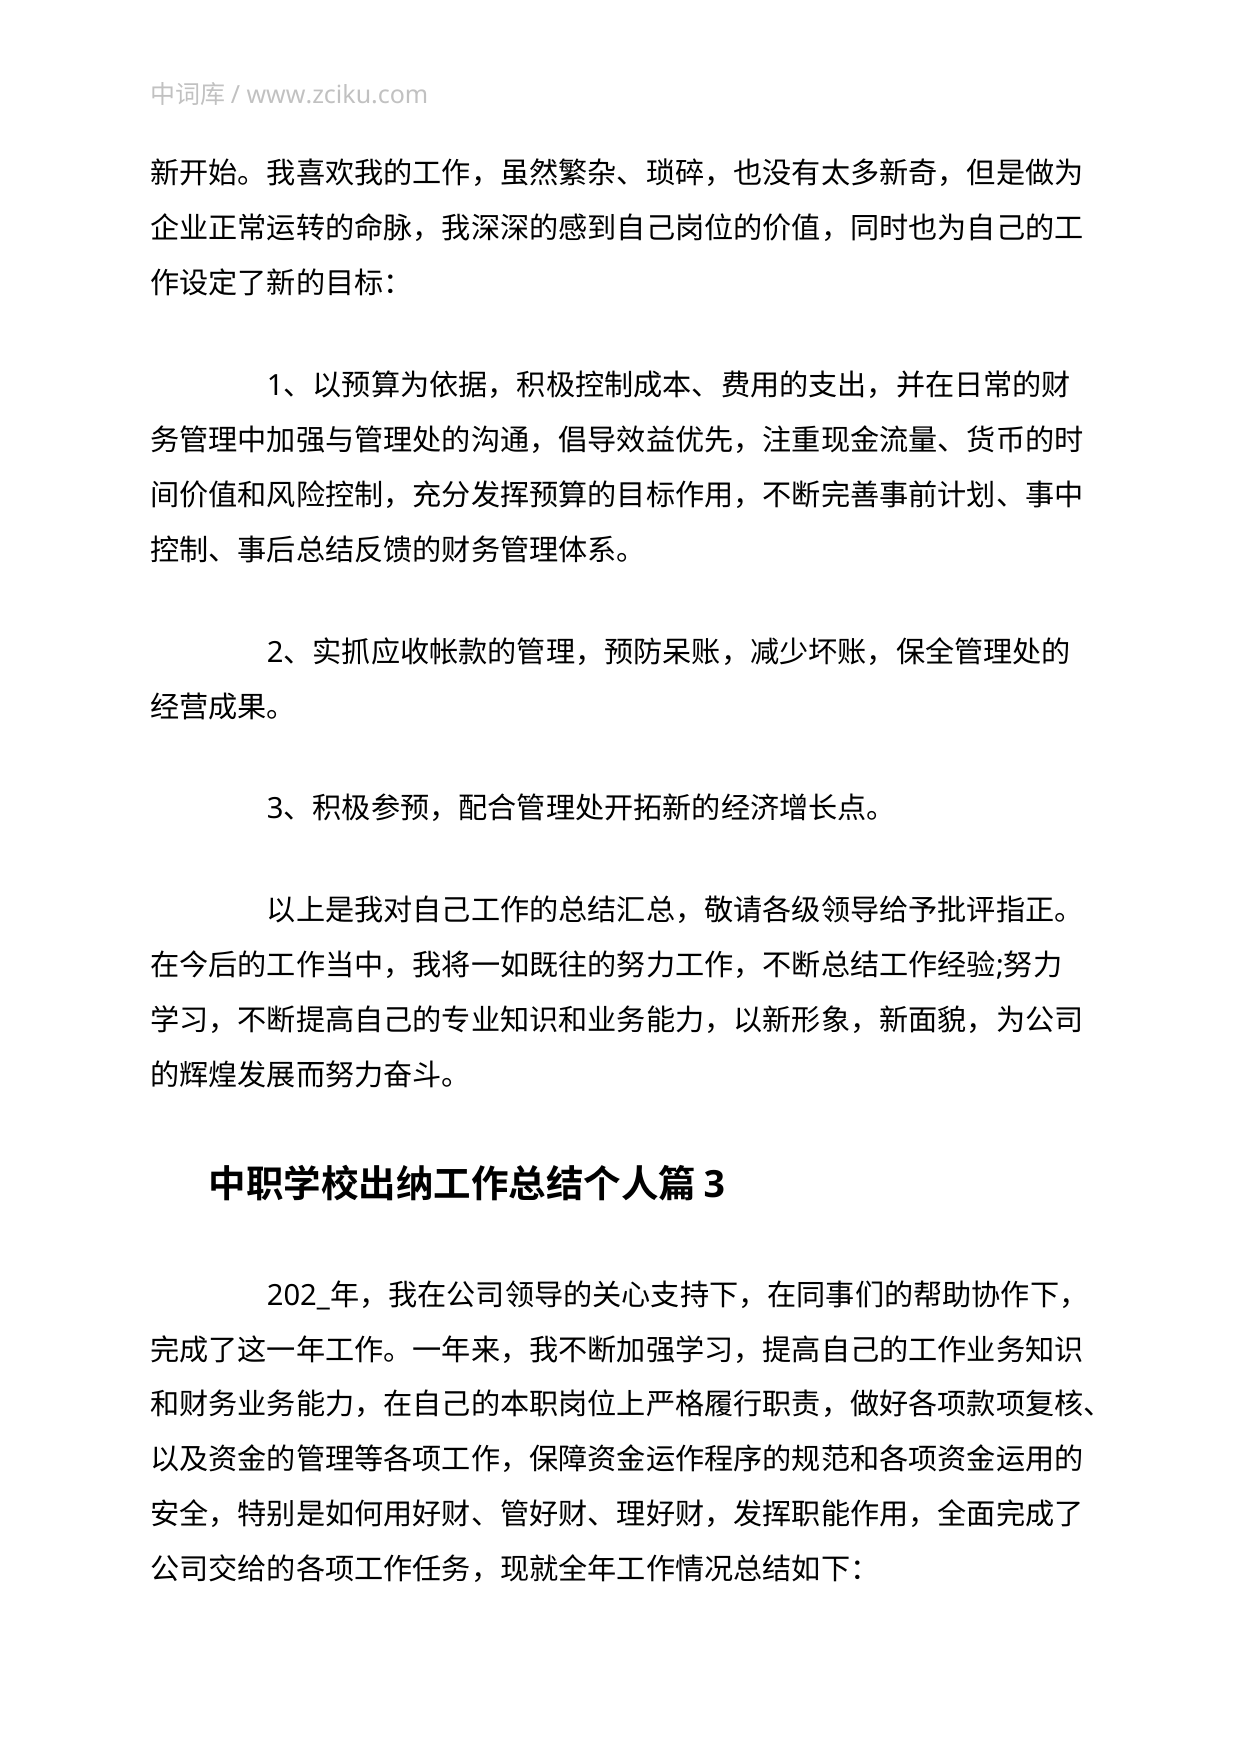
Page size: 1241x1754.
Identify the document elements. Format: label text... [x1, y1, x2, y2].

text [150, 150, 1090, 302]
text 1、以预算为依据，积极控制成本、费用的支出，并在日常的财务管理中加强与管理处的沟通，倡导效益优先，注重现金流量、货币的时间价值和风险控制，充分发挥预算的目标作用，不断完善事前计划、事中控制、事后总结反馈的财务管理体系。 [150, 362, 1090, 569]
text 以上是我对自己工作的总结汇总，敬请各级领导给予批评指正。在今后的工作当中，我将一如既往的努力工作，不断总结工作经验;努力学习，不断提高自己的专业知识和业务能力，以新形象，新面貌，为公司的辉煌发展而努力奋斗。 [150, 887, 1090, 1094]
text 3、积极参预，配合管理处开拓新的经济增长点。 [150, 785, 1090, 827]
text 202_年，我在公司领导的关心支持下，在同事们的帮助协作下，完成了这一年工作。一年来，我不断加强学习，提高自己的工作业务知识和财务业务能力，在自己的本职岗位上严格履行职责，做好各项款项复核、以及资金的管理等各项工作，保障资金运作程序的规范和各项资金运用的安全，特别是如何用好财、管好财、理好财，发挥职能作用，全面完成了公司交给的各项工作任务，现就全年工作情况总结如下： [150, 1271, 1090, 1588]
text 中职学校出纳工作总结个人篇3 [150, 1153, 1090, 1208]
text 2、实抓应收帐款的管理，预防呆账，减少坏账，保全管理处的经营成果。 [150, 628, 1090, 725]
